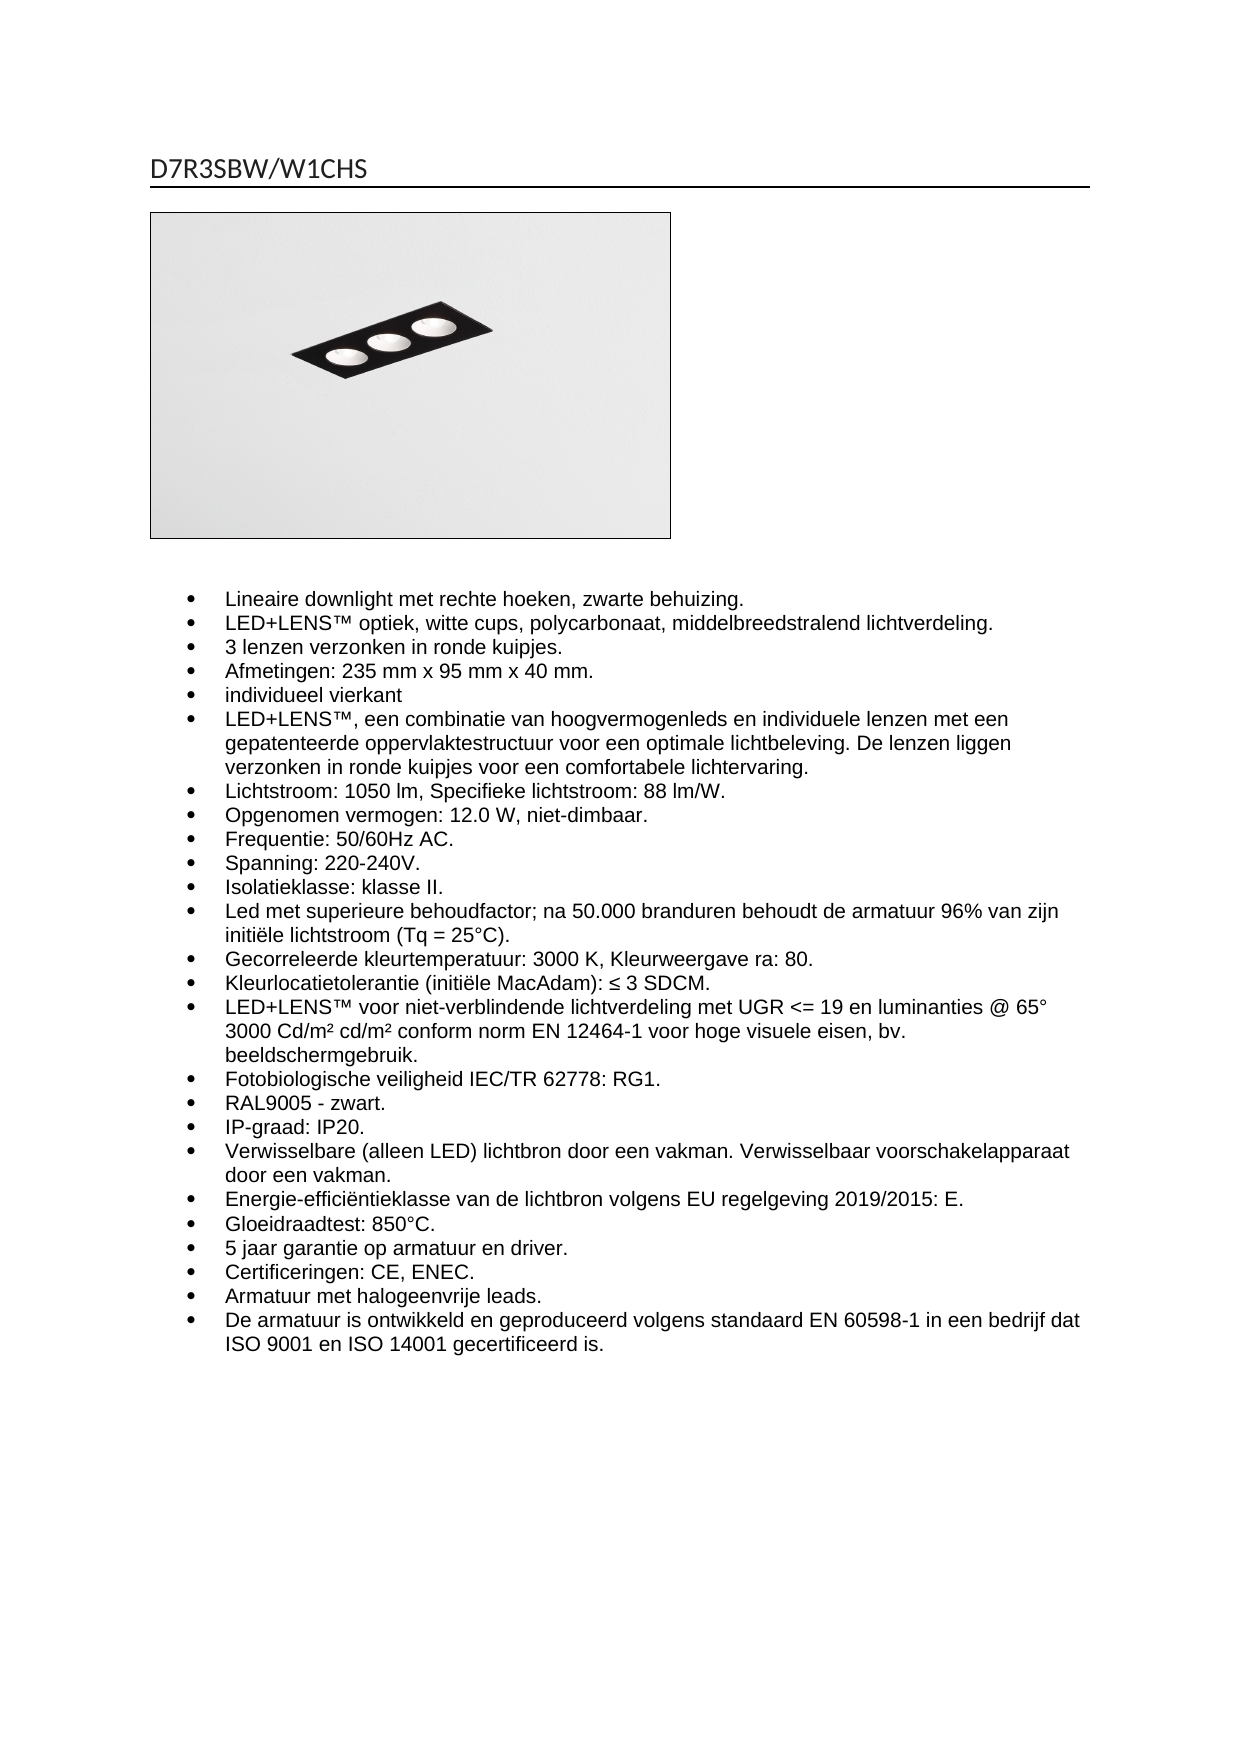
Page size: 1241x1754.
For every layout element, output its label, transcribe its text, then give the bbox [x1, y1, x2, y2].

list individueel vierkant [187, 683, 1090, 707]
list Gecorreleerde kleurtemperatuur: 3000 K, Kleurweergave ra: 80. [187, 947, 1090, 971]
list IP-graad: IP20. [187, 1115, 1090, 1139]
list 5 jaar garantie op armatuur en driver. [187, 1235, 1090, 1259]
list Frequentie: 50/60Hz AC. [187, 827, 1090, 851]
picture [151, 213, 670, 538]
list Verwisselbare (alleen LED) lichtbron door een vakman. Verwisselbaar voorschakelapparaat door een vakman. [187, 1139, 1090, 1187]
list Opgenomen vermogen: 12.0 W, niet-dimbaar. [187, 803, 1090, 827]
list Kleurlocatietolerantie (initiële MacAdam): ≤ 3 SDCM. [187, 971, 1090, 995]
list 3 lenzen verzonken in ronde kuipjes. [187, 634, 1090, 658]
list Led met superieure behoudfactor; na 50.000 branduren behoudt de armatuur 96% van zijn initiële lichtstroom (Tq = 25°C). [187, 899, 1090, 947]
list Certificeringen: CE, ENEC. [187, 1259, 1090, 1283]
list Gloeidraadtest: 850°C. [187, 1211, 1090, 1235]
list Armatuur met halogeenvrije leads. [187, 1283, 1090, 1308]
list Energie-efficiëntieklasse van de lichtbron volgens EU regelgeving 2019/2015: E. [187, 1187, 1090, 1211]
list Lineaire downlight met rechte hoeken, zwarte behuizing. [187, 586, 1090, 610]
list LED+LENS™ optiek, witte cups, polycarbonaat, middelbreedstralend lichtverdeling. [187, 610, 1090, 634]
list Afmetingen: 235 mm x 95 mm x 40 mm. [187, 658, 1090, 683]
list De armatuur is ontwikkeld en geproduceerd volgens standaard EN 60598-1 in een bedrijf dat ISO 9001 en ISO 14001 gecertificeerd is. [187, 1308, 1090, 1356]
list Spanning: 220-240V. [187, 851, 1090, 875]
list Isolatieklasse: klasse II. [187, 875, 1090, 899]
text D7R3SBW/W1CHS [150, 150, 1090, 186]
list Lichtstroom: 1050 lm, Specifieke lichtstroom: 88 lm/W. [187, 779, 1090, 803]
list Fotobiologische veiligheid IEC/TR 62778: RG1. [187, 1067, 1090, 1091]
list RAL9005 - zwart. [187, 1091, 1090, 1115]
list LED+LENS™, een combinatie van hoogvermogenleds en individuele lenzen met een gepatenteerde oppervlaktestructuur voor een optimale lichtbeleving. De lenzen liggen verzonken in ronde kuipjes voor een comfortabele lichtervaring. [187, 707, 1090, 779]
list LED+LENS™ voor niet-verblindende lichtverdeling met UGR <= 19 en luminanties @ 65° 3000 Cd/m² cd/m² conform norm EN 12464-1 voor hoge visuele eisen, bv. beeldschermgebruik. [187, 995, 1090, 1067]
